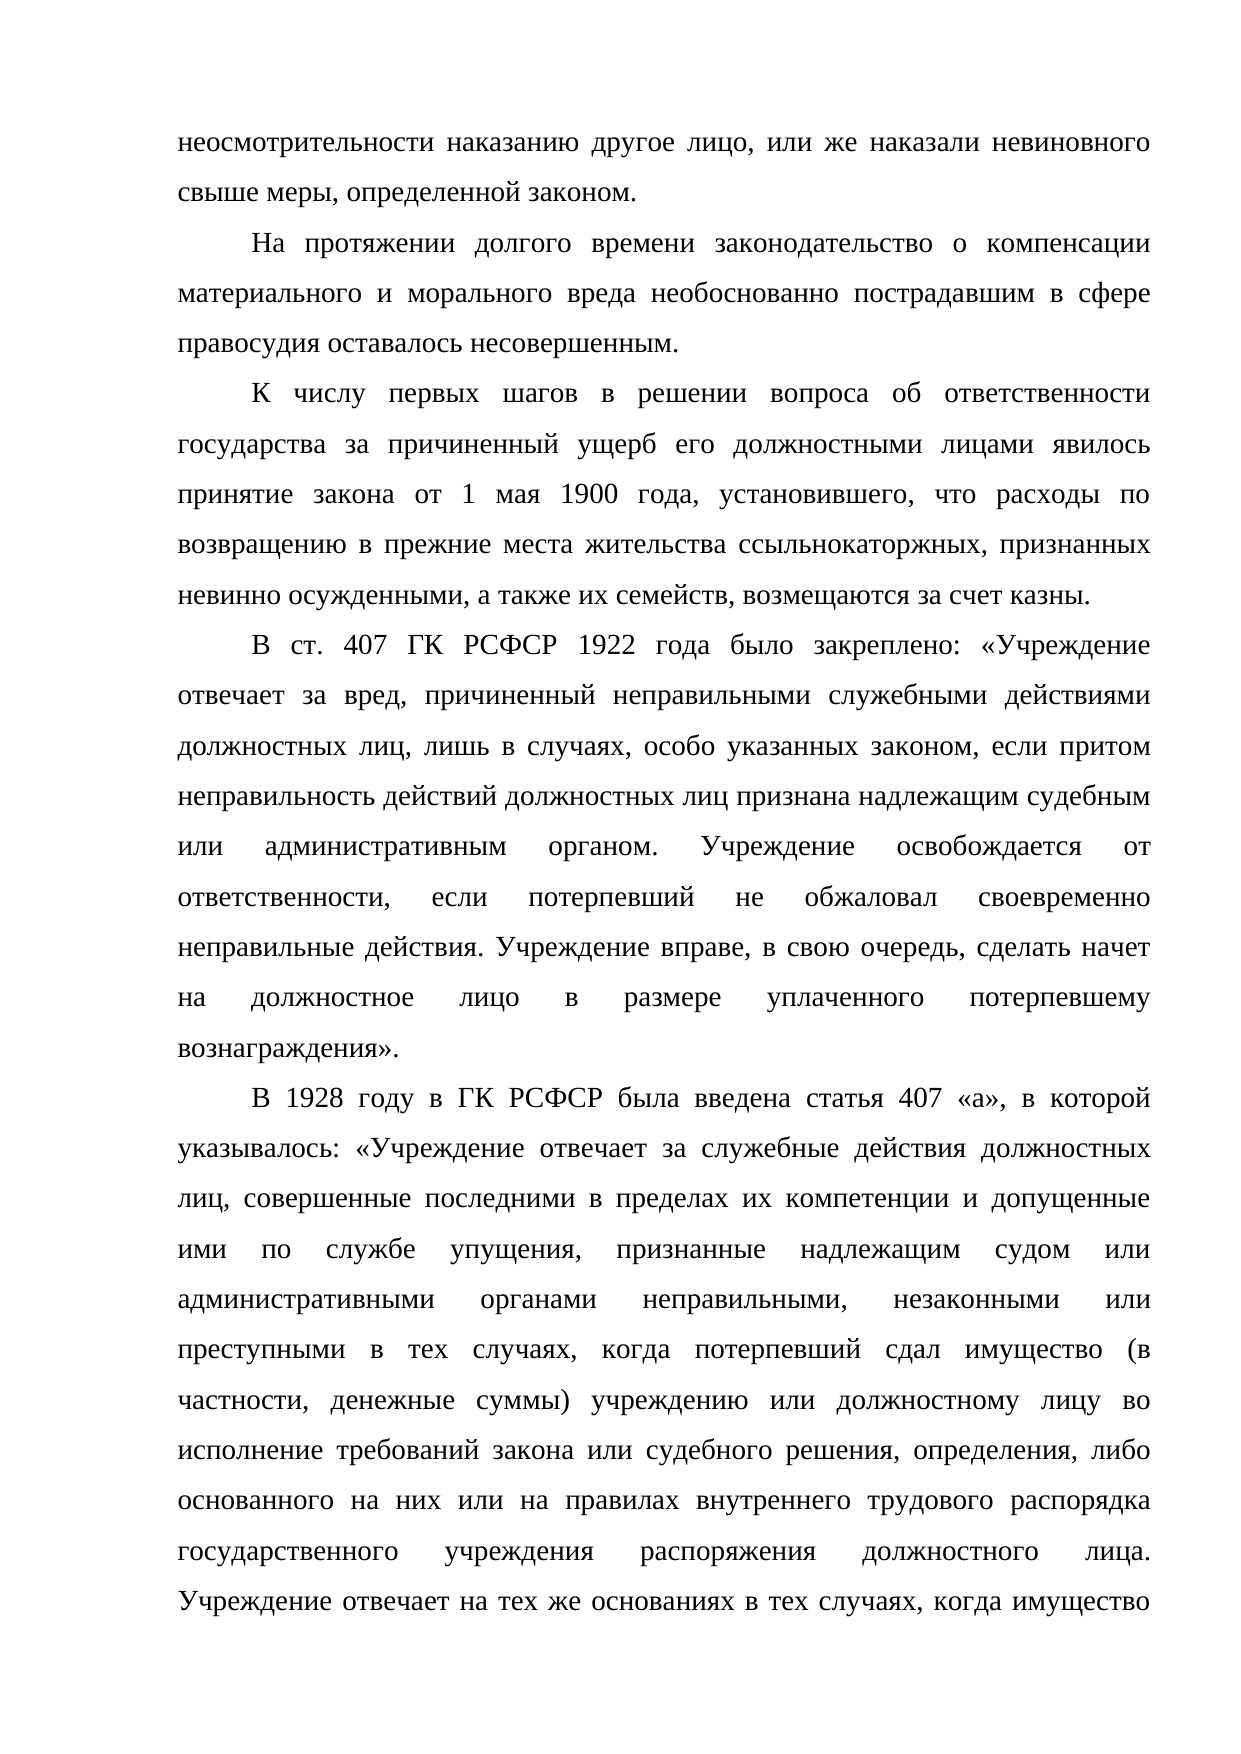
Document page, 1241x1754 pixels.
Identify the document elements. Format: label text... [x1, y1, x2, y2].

text На протяжении долгого времени законодательство о компенсации материального и морального вреда необоснованно пострадавшим в сфере правосудия оставалось несовершенным. [177, 225, 1152, 359]
text В ст. 407 ГК РСФСР 1922 года было закреплено: «Учреждение отвечает за вред, причиненный неправильными служебными действиями должностных лиц, лишь в случаях, особо указанных законом, если притом неправильность действий должностных лиц признана надлежащим судебным или административным органом. Учреждение освобождается от ответственности, если потерпевший не обжаловал своевременно неправильные действия. Учреждение вправе, в свою очередь, сделать начет на должностное лицо в размере уплаченного потерпевшему вознаграждения». [177, 627, 1152, 1063]
text К числу первых шагов в решении вопроса об ответственности государства за причиненный ущерб его должностными лицами явилось принятие закона от 1 мая 1900 года, установившего, что расходы по возвращению в прежние места жительства ссыльнокаторжных, признанных невинно осужденными, а также их семейств, возмещаются за счет казны. [177, 376, 1152, 610]
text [177, 124, 1152, 208]
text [177, 1080, 1152, 1617]
